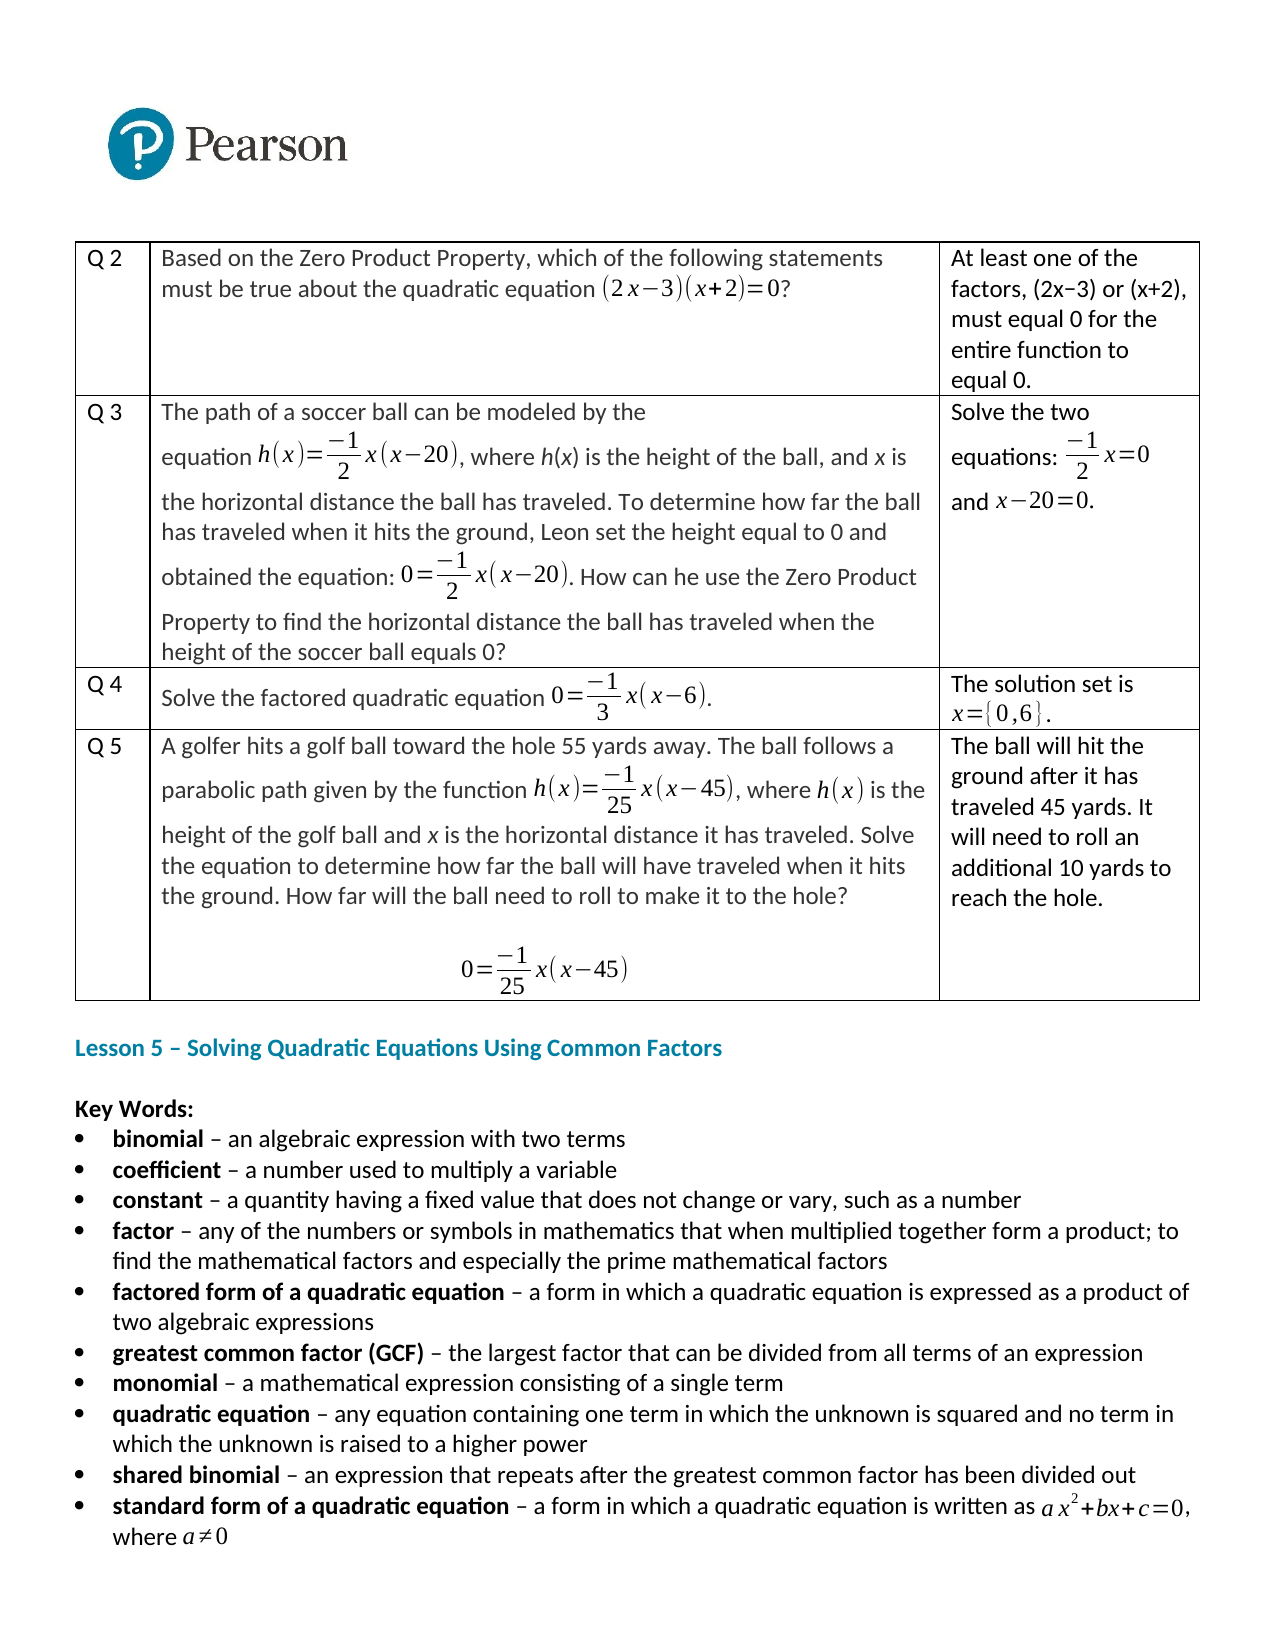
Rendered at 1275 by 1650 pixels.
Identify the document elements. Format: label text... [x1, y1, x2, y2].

picture [75, 75, 380, 213]
table_cell Based on the Zero Product Property, which of the following statements must be true about the quadratic equation ? [151, 243, 939, 395]
list quadratic equation – any equation containing one term in which the unknown is squared and no term in which the unknown is raised to a higher power [75, 1398, 1200, 1459]
table_cell Solve the factored quadratic equation . [151, 668, 939, 729]
list monomial – a mathematical expression consisting of a single term [75, 1368, 1200, 1398]
list factor – any of the numbers or symbols in mathematics that when multiplied together form a product; to find the mathematical factors and especially the prime mathematical factors [75, 1215, 1200, 1276]
table_cell A golfer hits a golf ball toward the hole 55 yards away. The ball follows a parabolic path given by the function , where is the height of the golf ball and x is the horizontal distance it has traveled. Solve the equation to determine how far the ball will have traveled when it hits the ground. How far will the ball need to roll to make it to the hole? [151, 730, 939, 1000]
table_cell The ball will hit the ground after it has traveled 45 yards. It will need to roll an additional 10 yards to reach the hole. [940, 730, 1199, 1000]
text Key Words: [75, 1093, 1200, 1123]
text Lesson 5 – Solving Quadratic Equations Using Common Factors [75, 1032, 1200, 1062]
list shared binomial – an expression that repeats after the greatest common factor has been divided out [75, 1459, 1200, 1490]
table_cell Q 3 [76, 396, 149, 667]
list constant – a quantity having a fixed value that does not change or vary, such as a number [75, 1184, 1200, 1215]
table_cell Q 5 [76, 730, 149, 1000]
list coefficient – a number used to multiply a variable [75, 1154, 1200, 1184]
list factored form of a quadratic equation – a form in which a quadratic equation is expressed as a product of two algebraic expressions [75, 1276, 1200, 1337]
table_cell At least one of the factors, (2x−3) or (x+2), must equal 0 for the entire function to equal 0. [940, 243, 1199, 395]
list standard form of a quadratic equation – a form in which a quadratic equation is written as , where [75, 1490, 1200, 1551]
table_cell Q 2 [76, 243, 149, 395]
table_cell Q 4 [76, 668, 149, 729]
table_cell The solution set is . [940, 668, 1199, 729]
list binomial – an algebraic expression with two terms [75, 1123, 1200, 1154]
table_cell Solve the two equations: and [940, 396, 1199, 667]
table_cell The path of a soccer ball can be modeled by the equation , where h(x) is the height of the ball, and x is the horizontal distance the ball has traveled. To determine how far the ball has traveled when it hits the ground, Leon set the height equal to 0 and obtained the equation: . How can he use the Zero Product Property to find the horizontal distance the ball has traveled when the height of the soccer ball equals 0? [151, 396, 939, 667]
list greatest common factor (GCF) – the largest factor that can be divided from all terms of an expression [75, 1337, 1200, 1368]
